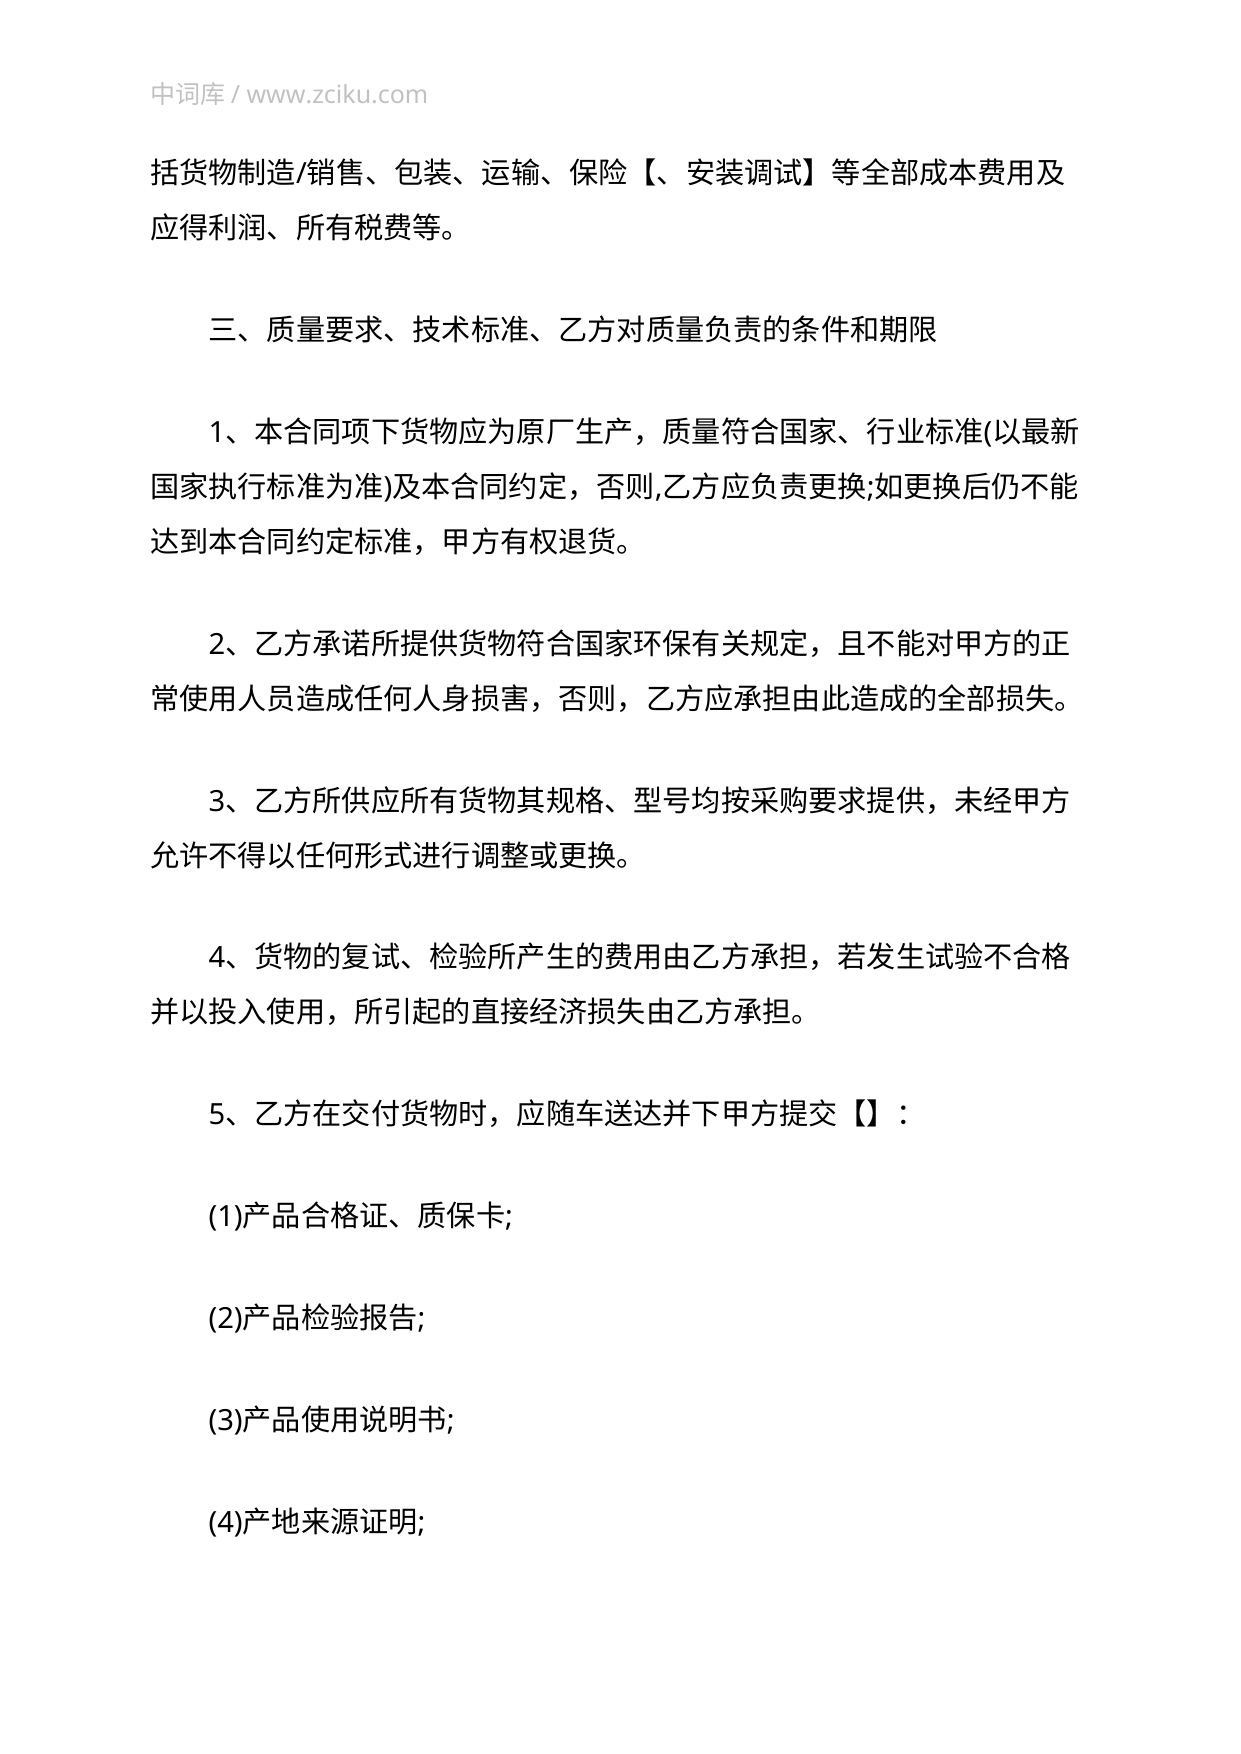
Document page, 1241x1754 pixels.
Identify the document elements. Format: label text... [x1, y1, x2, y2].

text (4)产地来源证明; [150, 1498, 1090, 1541]
text (1)产品合格证、质保卡; [150, 1193, 1090, 1235]
text 4、货物的复试、检验所产生的费用由乙方承担，若发生试验不合格并以投入使用，所引起的直接经济损失由乙方承担。 [150, 934, 1090, 1031]
text (3)产品使用说明书; [150, 1397, 1090, 1439]
text 1、本合同项下货物应为原厂生产，质量符合国家、行业标准(以最新国家执行标准为准)及本合同约定，否则,乙方应负责更换;如更换后仍不能达到本合同约定标准，甲方有权退货。 [150, 408, 1090, 561]
text 5、乙方在交付货物时，应随车送达并下甲方提交【】： [150, 1091, 1090, 1133]
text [150, 150, 1090, 247]
text 2、乙方承诺所提供货物符合国家环保有关规定，且不能对甲方的正常使用人员造成任何人身损害，否则，乙方应承担由此造成的全部损失。 [150, 620, 1090, 718]
text 3、乙方所供应所有货物其规格、型号均按采购要求提供，未经甲方允许不得以任何形式进行调整或更换。 [150, 777, 1090, 874]
text 三、质量要求、技术标准、乙方对质量负责的条件和期限 [150, 307, 1090, 349]
text (2)产品检验报告; [150, 1294, 1090, 1337]
